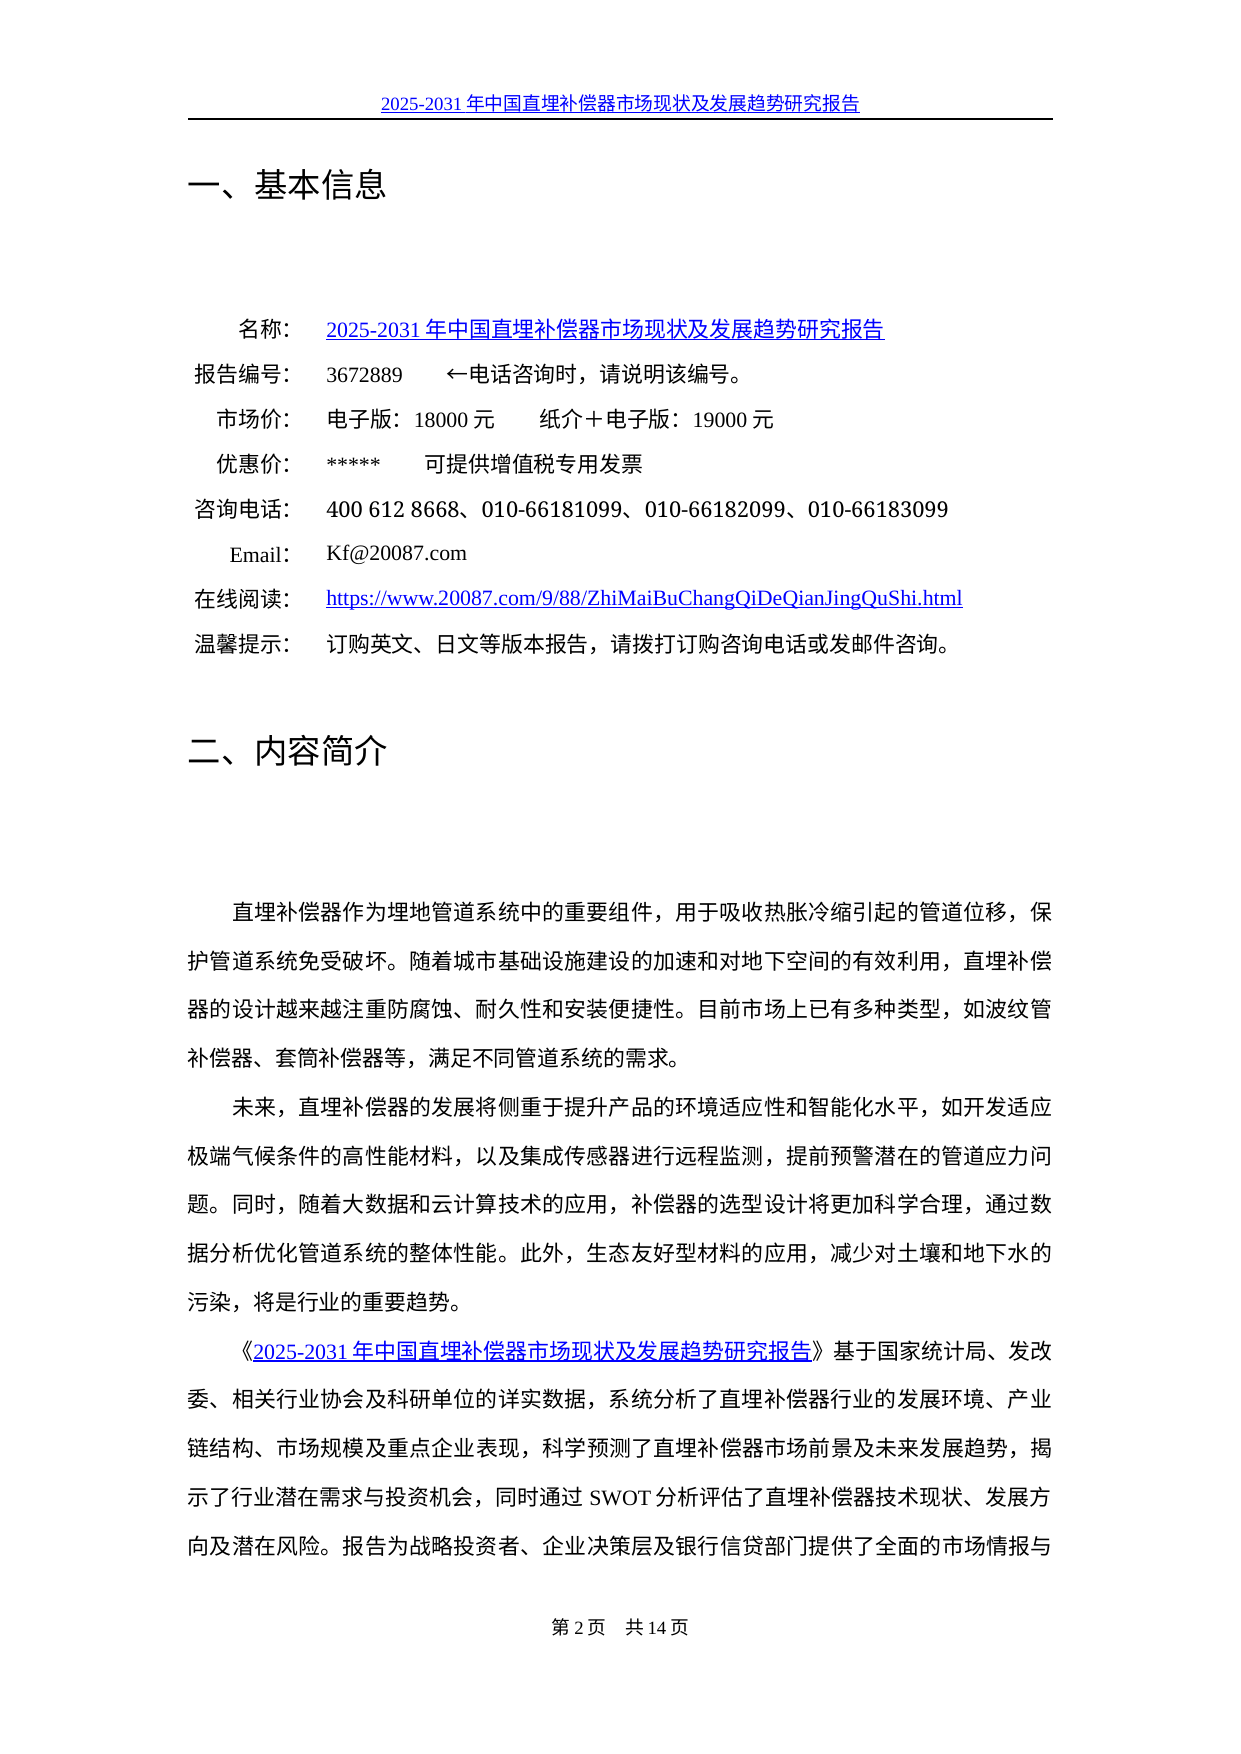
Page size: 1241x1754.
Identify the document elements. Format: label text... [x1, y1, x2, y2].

table_cell 电子版：18000 元 纸介＋电子版：19000 元 [315, 402, 1073, 447]
table_cell 市场价： [167, 402, 315, 447]
table_cell 优惠价： [167, 447, 315, 492]
table_cell Email： [167, 537, 315, 582]
table_cell 400 612 8668、010-66181099、010-66182099、010-66183099 [315, 492, 1073, 537]
table_cell Kf@20087.com [315, 537, 1073, 582]
table_cell 在线阅读： [167, 582, 315, 627]
table_cell 3672889 ←电话咨询时，请说明该编号。 [315, 357, 1073, 402]
table_cell 订购英文、日文等版本报告，请拨打订购咨询电话或发邮件咨询。 [315, 627, 1073, 672]
title 二、内容简介 [187, 717, 1053, 782]
table_cell 温馨提示： [167, 627, 315, 672]
table_header 2025-2031年中国直埋补偿器市场现状及发展趋势研究报告 [315, 312, 1073, 357]
title 一、基本信息 [187, 150, 1053, 215]
table_header 名称： [167, 312, 315, 357]
table_cell [315, 582, 1073, 627]
table_cell ***** 可提供增值税专用发票 [315, 447, 1073, 492]
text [187, 894, 1053, 1561]
table_cell 咨询电话： [167, 492, 315, 537]
table_cell 报告编号： [167, 357, 315, 402]
